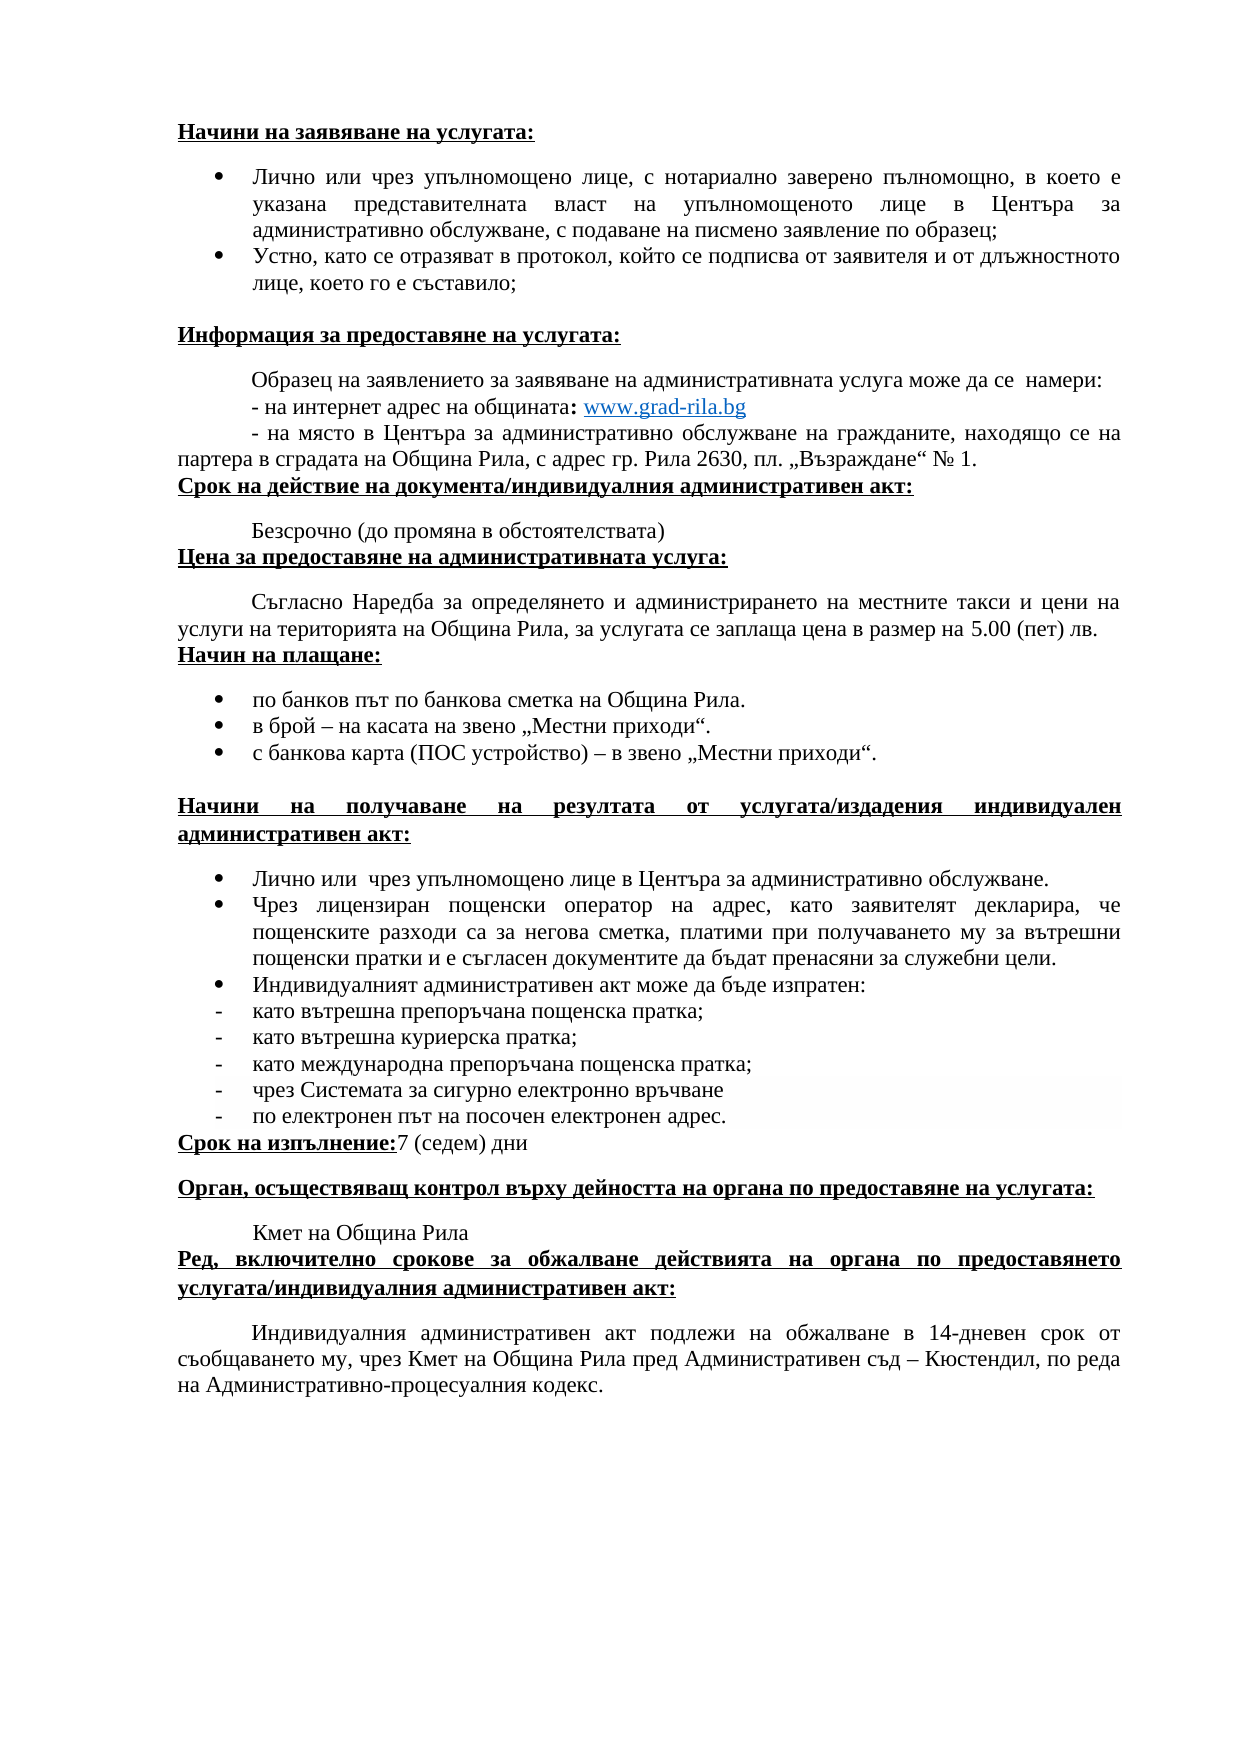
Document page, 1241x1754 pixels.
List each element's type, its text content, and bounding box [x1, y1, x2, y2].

text Начин на плащане: [177, 641, 1122, 667]
text Срок на изпълнение:7 (седем) дни [177, 1129, 1122, 1155]
list Чрез лицензиран пощенски оператор на адрес, като заявителят декларира, че пощенските разходи са за негова сметка, платими при получаването му за вътрешни пощенски пратки и е съгласен документите да бъдат пренасяни за служебни цели. [215, 892, 1122, 971]
list в брой – на касата на звено „Местни приходи“. [215, 713, 1122, 739]
text Цена за предоставяне на административната услуга: [177, 543, 1122, 570]
text Съгласно Наредба за определянето и администрирането на местните такси и цени на услуги на територията на Община Рила, за услугата се заплаща цена в размер на 5.00 (пет) лв. [177, 588, 1122, 641]
list Лично или чрез упълномощено лице в Центъра за административно обслужване. [215, 865, 1122, 892]
text Образец на заявлението за заявяване на административната услуга може да се намери: [177, 366, 1122, 393]
list като вътрешна препоръчана пощенска пратка; [215, 997, 1122, 1023]
list по банков път по банкова сметка на Община Рила. [215, 686, 1122, 713]
text Информация за предоставяне на услугата: [177, 321, 1122, 348]
text Начини на получаване на резултата от услугата/издадения индивидуален административен акт: [177, 792, 1122, 815]
list с банкова карта (ПОС устройство) – в звено „Местни приходи“. [215, 739, 1122, 765]
text Начини на заявяване на услугата: [177, 118, 1122, 144]
text Ред, включително срокове за обжалване действията на органа по предоставянето услугата/индивидуалния административен акт: [177, 1245, 1122, 1268]
text Безсрочно (до промяна в обстоятелствата) [177, 517, 1122, 543]
text - на интернет адрес на общината: www.grad-rila.bg [177, 393, 1122, 419]
list Индивидуалният административен акт може да бъде изпратен: [215, 971, 1122, 997]
text Кмет на Община Рила [252, 1219, 1122, 1245]
list като вътрешна куриерска пратка; [215, 1023, 1122, 1050]
list Лично или чрез упълномощено лице, с нотариално заверено пълномощно, в което е указана представителната власт на упълномощеното лице в Центъра за административно обслужване, с подаване на писмено заявление по образец; [215, 163, 1122, 242]
list Устно, като се отразяват в протокол, който се подписва от заявителя и от длъжностното лице, което го е съставило; [215, 242, 1122, 295]
text - на място в Центъра за административно обслужване на гражданите, находящо се на партера в сградата на Община Рила, с адрес гр. Рила 2630, пл. „Възраждане“ № 1. [177, 419, 1122, 472]
text Индивидуалния административен акт подлежи на обжалване в 14-дневен срок от съобщаването му, чрез Кмет на Община Рила пред Административен съд – Кюстендил, по реда на Административно-процесуалния кодекс. [177, 1319, 1122, 1398]
list като международна препоръчана пощенска пратка; [215, 1050, 1122, 1076]
text Начини на получаване на резултата от услугата/издадения индивидуален административен акт: [177, 816, 1122, 846]
text Срок на действие на документа/индивидуалния административен акт: [177, 472, 1122, 498]
text Ред, включително срокове за обжалване действията на органа по предоставянето услугата/индивидуалния административен акт: [177, 1269, 1122, 1300]
text Орган, осъществяващ контрол върху дейността на органа по предоставяне на услугата: [177, 1174, 1122, 1200]
list по електронен път на посочен електронен адрес. [215, 1102, 1122, 1129]
list чрез Системата за сигурно електронно връчване [215, 1076, 1122, 1102]
